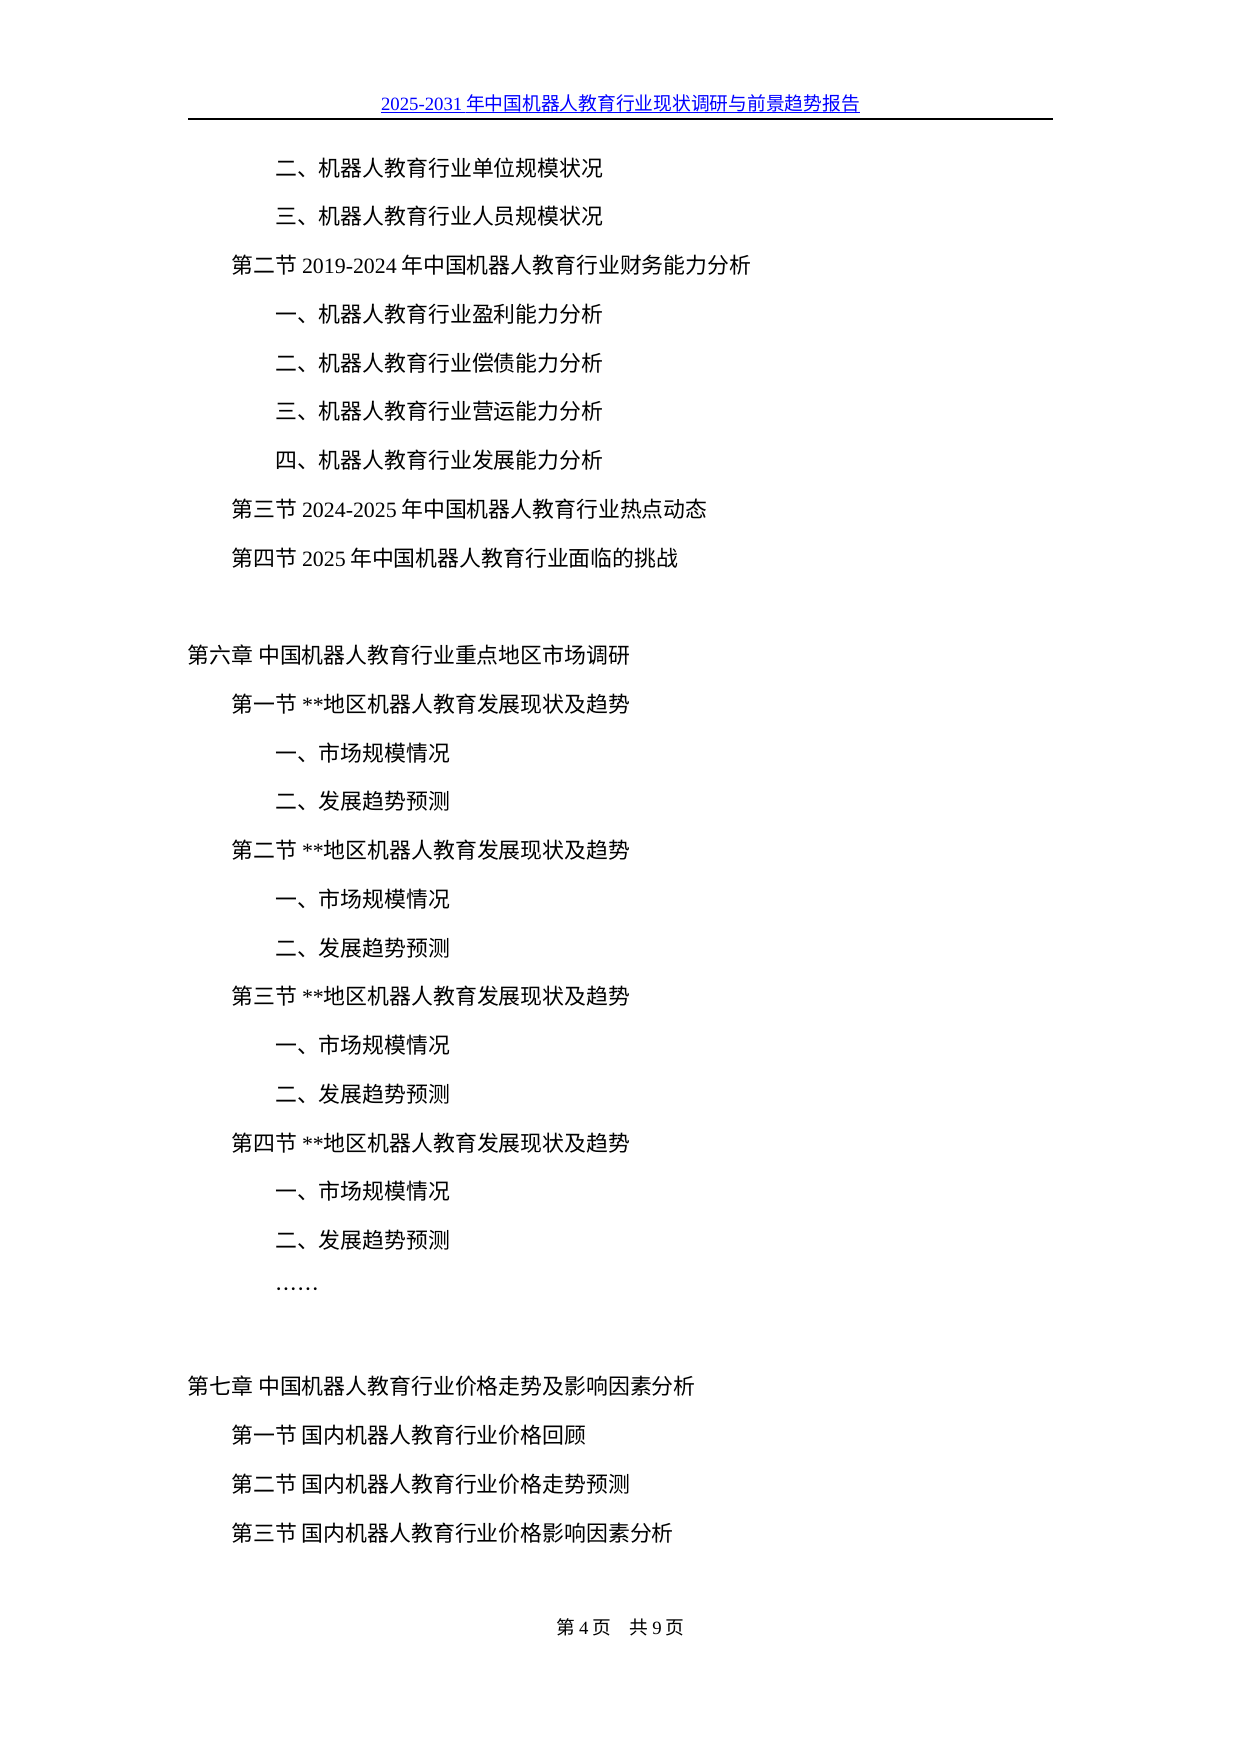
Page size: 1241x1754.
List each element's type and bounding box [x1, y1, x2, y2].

text [187, 150, 1053, 1548]
